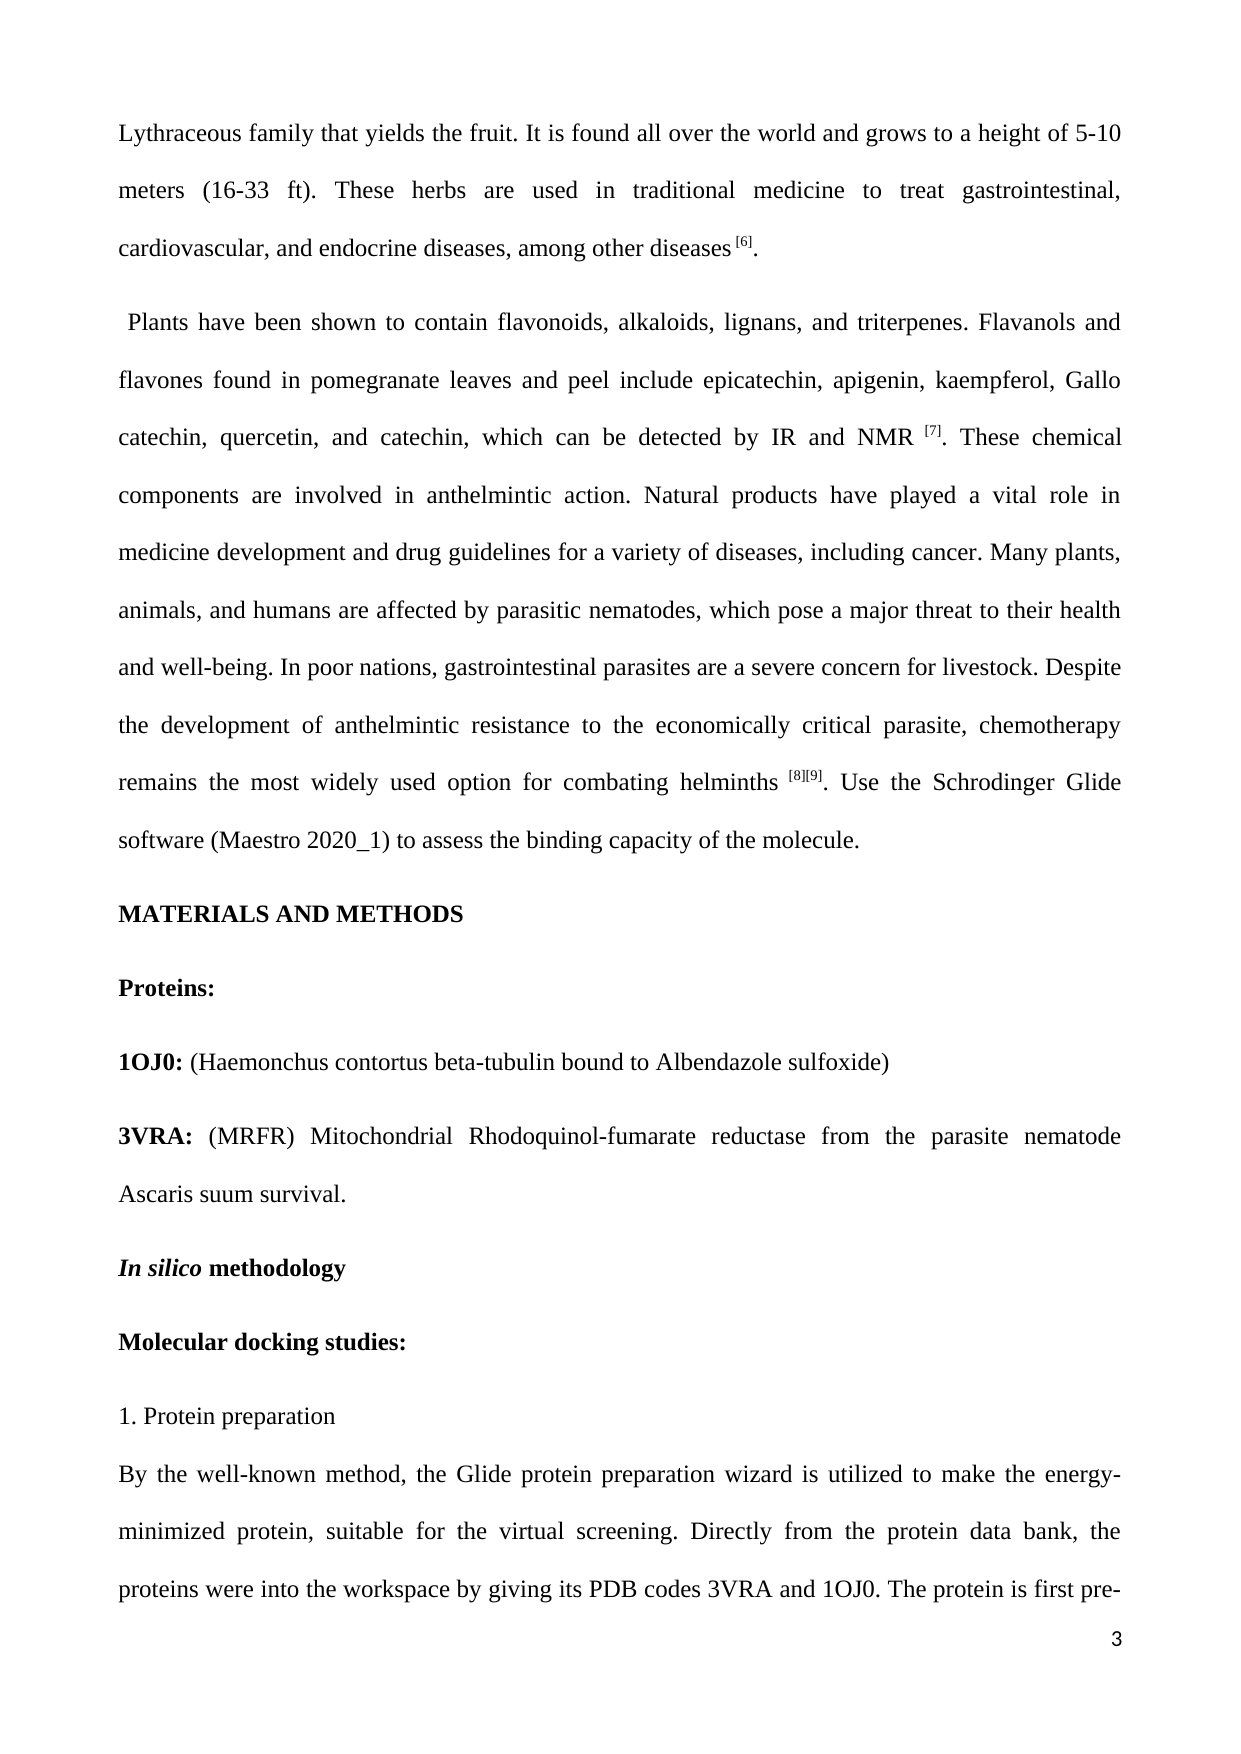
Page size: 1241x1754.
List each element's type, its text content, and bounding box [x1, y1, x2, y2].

text 3VRA: (MRFR) Mitochondrial Rhodoquinol-fumarate reductase from the parasite nematode Ascaris suum survival. [118, 1121, 1122, 1208]
text Molecular docking studies: [118, 1327, 1122, 1356]
text MATERIALS AND METHODS [118, 899, 1122, 928]
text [118, 118, 1122, 262]
text 1OJ0: (Haemonchus contortus beta-tubulin bound to Albendazole sulfoxide) [118, 1047, 1122, 1076]
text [118, 1459, 1122, 1603]
text Plants have been shown to contain flavonoids, alkaloids, lignans, and triterpenes. Flavanols and flavones found in pomegranate leaves and peel include epicatechin, apigenin, kaempferol, Gallo catechin, quercetin, and catechin, which can be detected by IR and NMR [7]. These chemical components are involved in anthelmintic action. Natural products have played a vital role in medicine development and drug guidelines for a variety of diseases, including cancer. Many plants, animals, and humans are affected by parasitic nematodes, which pose a major threat to their health and well-being. In poor nations, gastrointestinal parasites are a severe concern for livestock. Despite the development of anthelmintic resistance to the economically critical parasite, chemotherapy remains the most widely used option for combating helminths [8][9]. Use the Schrodinger Glide software (Maestro 2020_1) to assess the binding capacity of the molecule. [118, 307, 1122, 853]
text In silico methodology [118, 1253, 1122, 1282]
text Proteins: [118, 973, 1122, 1002]
text 1. Protein preparation [118, 1401, 1122, 1430]
